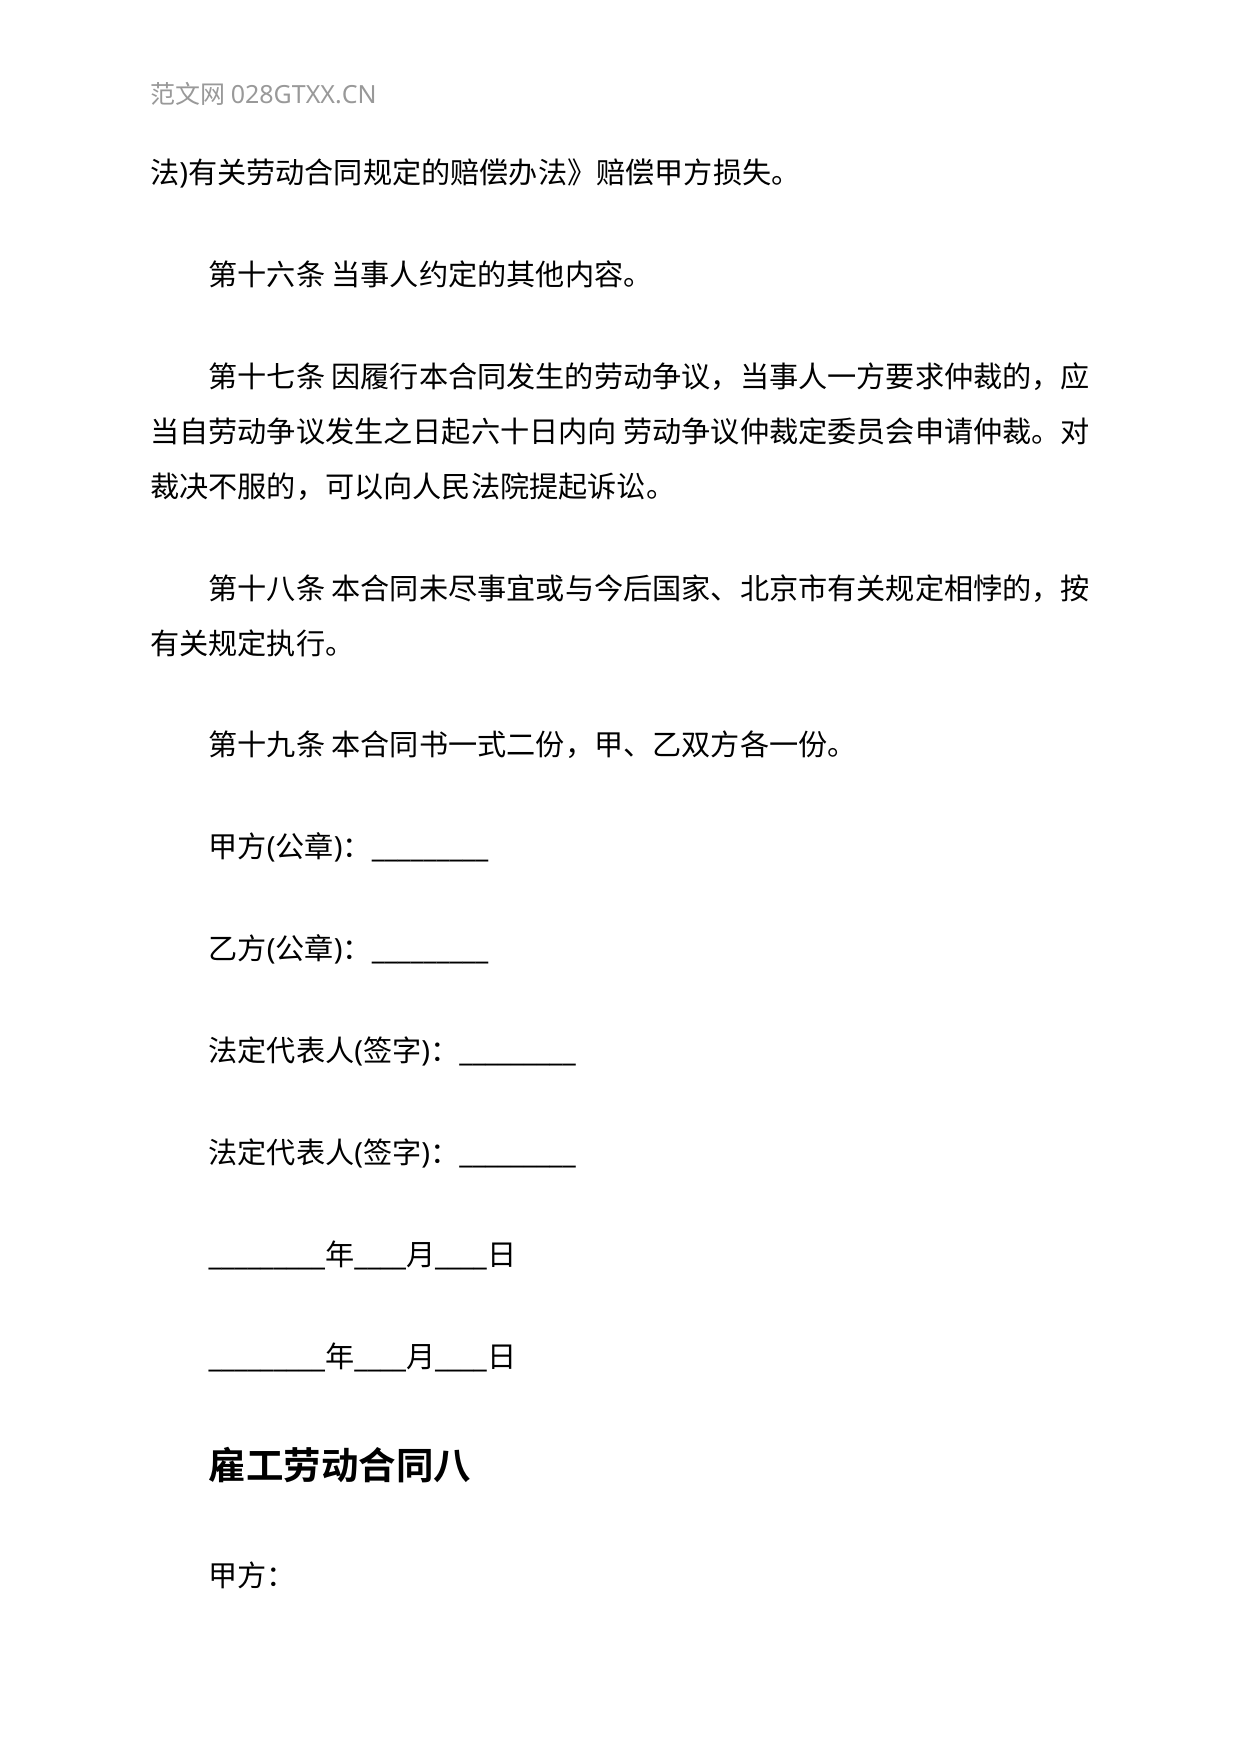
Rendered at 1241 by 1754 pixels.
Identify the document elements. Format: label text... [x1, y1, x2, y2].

text _________年____月____日 [150, 1232, 1090, 1274]
text 甲方(公章)：_________ [150, 824, 1090, 866]
text 第十九条 本合同书一式二份，甲、乙双方各一份。 [150, 722, 1090, 764]
text 雇工劳动合同八 [150, 1436, 1090, 1490]
text 乙方(公章)：_________ [150, 926, 1090, 968]
text 第十八条 本合同未尽事宜或与今后国家、北京市有关规定相悖的，按有关规定执行。 [150, 565, 1090, 662]
text 第十七条 因履行本合同发生的劳动争议，当事人一方要求仲裁的，应当自劳动争议发生之日起六十日内向 劳动争议仲裁定委员会申请仲裁。对裁决不服的，可以向人民法院提起诉讼。 [150, 354, 1090, 506]
text _________年____月____日 [150, 1334, 1090, 1376]
text 法定代表人(签字)：_________ [150, 1028, 1090, 1070]
text 甲方： [150, 1553, 1090, 1595]
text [150, 150, 1090, 192]
text 法定代表人(签字)：_________ [150, 1130, 1090, 1172]
text 第十六条 当事人约定的其他内容。 [150, 252, 1090, 294]
